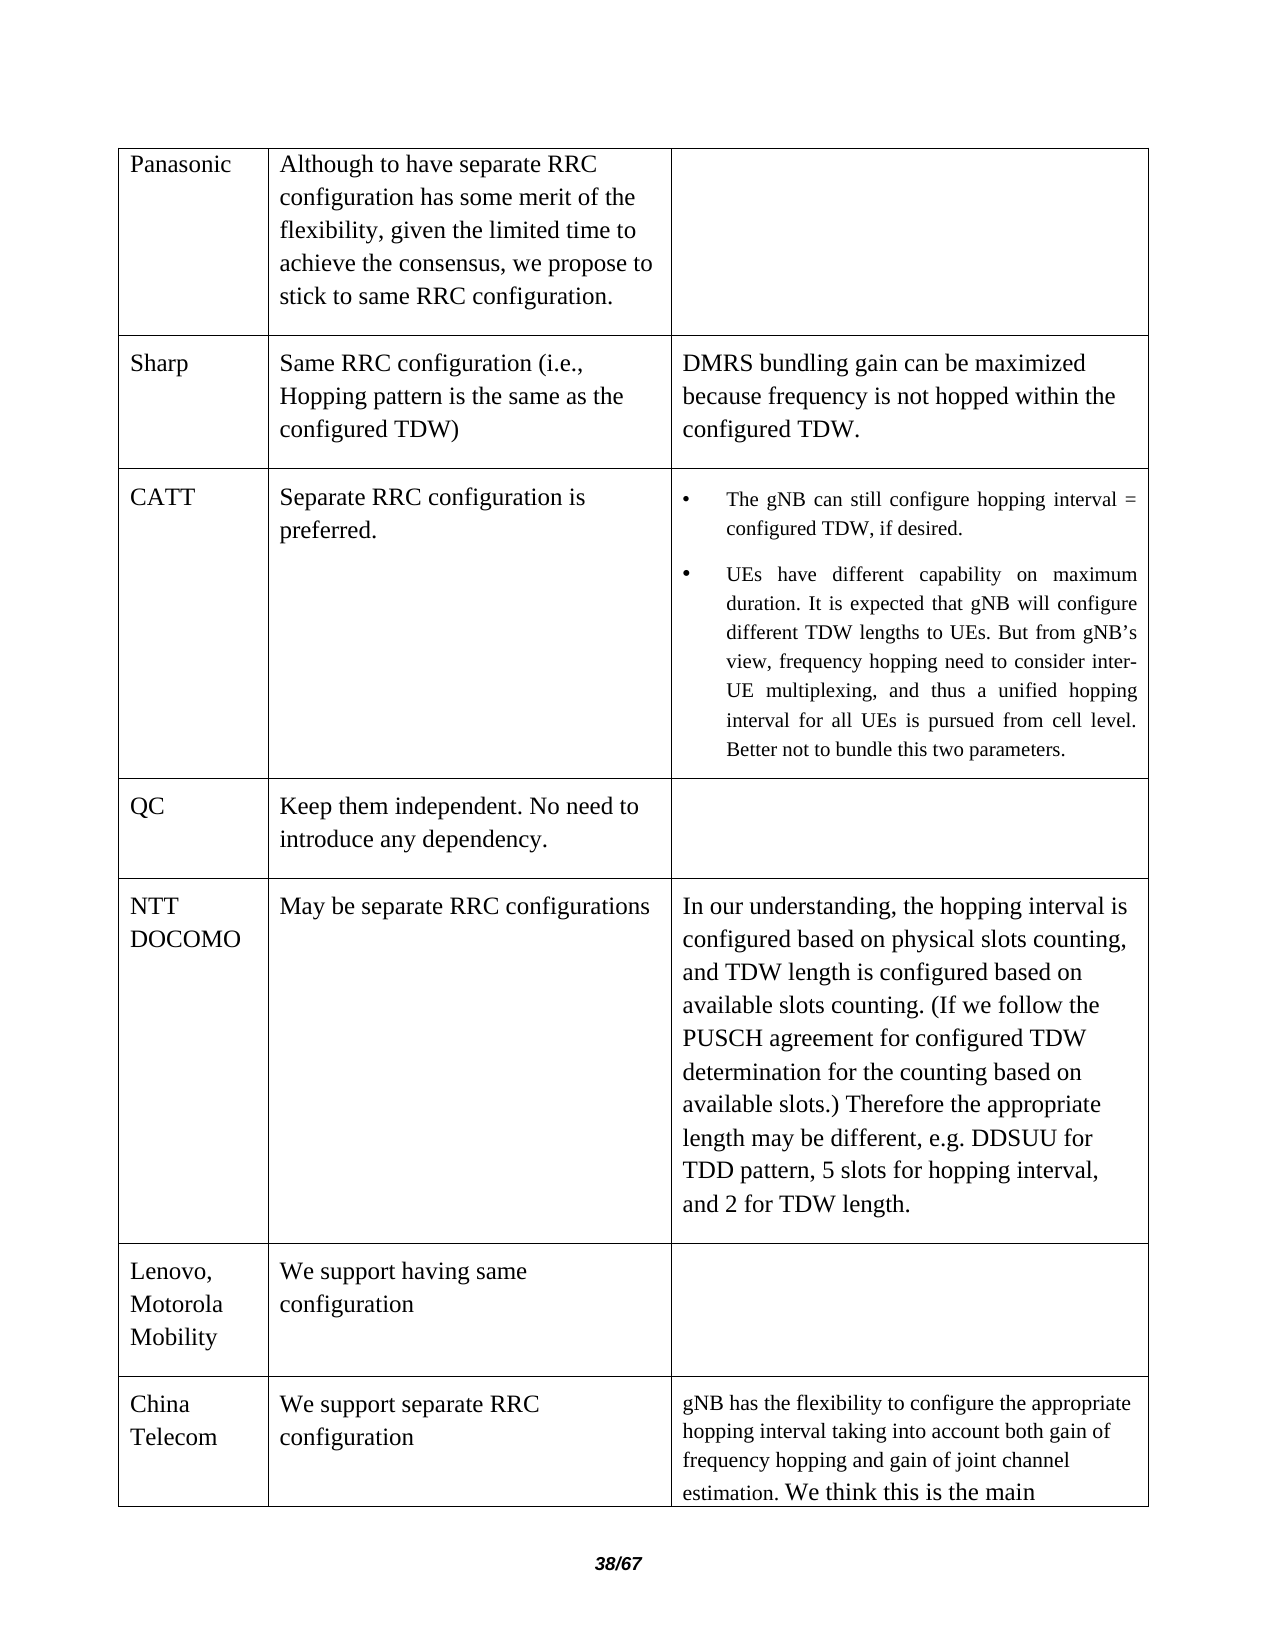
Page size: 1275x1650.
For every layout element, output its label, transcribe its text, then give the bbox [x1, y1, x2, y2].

table_cell In our understanding, the hopping interval is configured based on physical slots counting, and TDW length is configured based on available slots counting. (If we follow the PUSCH agreement for configured TDW determination for the counting based on available slots.) Therefore the appropriate length may be different, e.g. DDSUU for TDD pattern, 5 slots for hopping interval, and 2 for TDW length. [672, 879, 1148, 1242]
table_cell QC [119, 779, 268, 878]
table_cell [269, 1377, 671, 1506]
table_cell Lenovo, Motorola Mobility [119, 1244, 268, 1376]
table_cell NTT DOCOMO [119, 879, 268, 1242]
table_cell [672, 1244, 1148, 1376]
table_cell Keep them independent. No need to introduce any dependency. [269, 779, 671, 878]
table_cell DMRS bundling gain can be maximized because frequency is not hopped within the configured TDW. [672, 336, 1148, 468]
table_cell May be separate RRC configurations [269, 879, 671, 1242]
table_cell [672, 149, 1148, 335]
table_cell Sharp [119, 336, 268, 468]
table_cell Same RRC configuration (i.e., Hopping pattern is the same as the configured TDW) [269, 336, 671, 468]
table_cell We support having same configuration [269, 1244, 671, 1376]
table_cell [672, 1377, 1148, 1506]
table_cell [672, 779, 1148, 878]
table_cell Panasonic [119, 149, 268, 335]
table_cell CATT [119, 469, 268, 777]
table_cell Although to have separate RRC configuration has some merit of the flexibility, given the limited time to achieve the consensus, we propose to stick to same RRC configuration. [269, 149, 671, 335]
table_cell Separate RRC configuration is preferred. [269, 469, 671, 777]
table_cell The gNB can still configure hopping interval = configured TDW, if desired. UEs have different capability on maximum duration. It is expected that gNB will configure different TDW lengths to UEs. But from gNB’s view, frequency hopping need to consider inter-UE multiplexing, and thus a unified hopping interval for all UEs is pursued from cell level. Better not to bundle this two parameters. [672, 469, 1148, 777]
table_cell China Telecom [119, 1377, 268, 1506]
